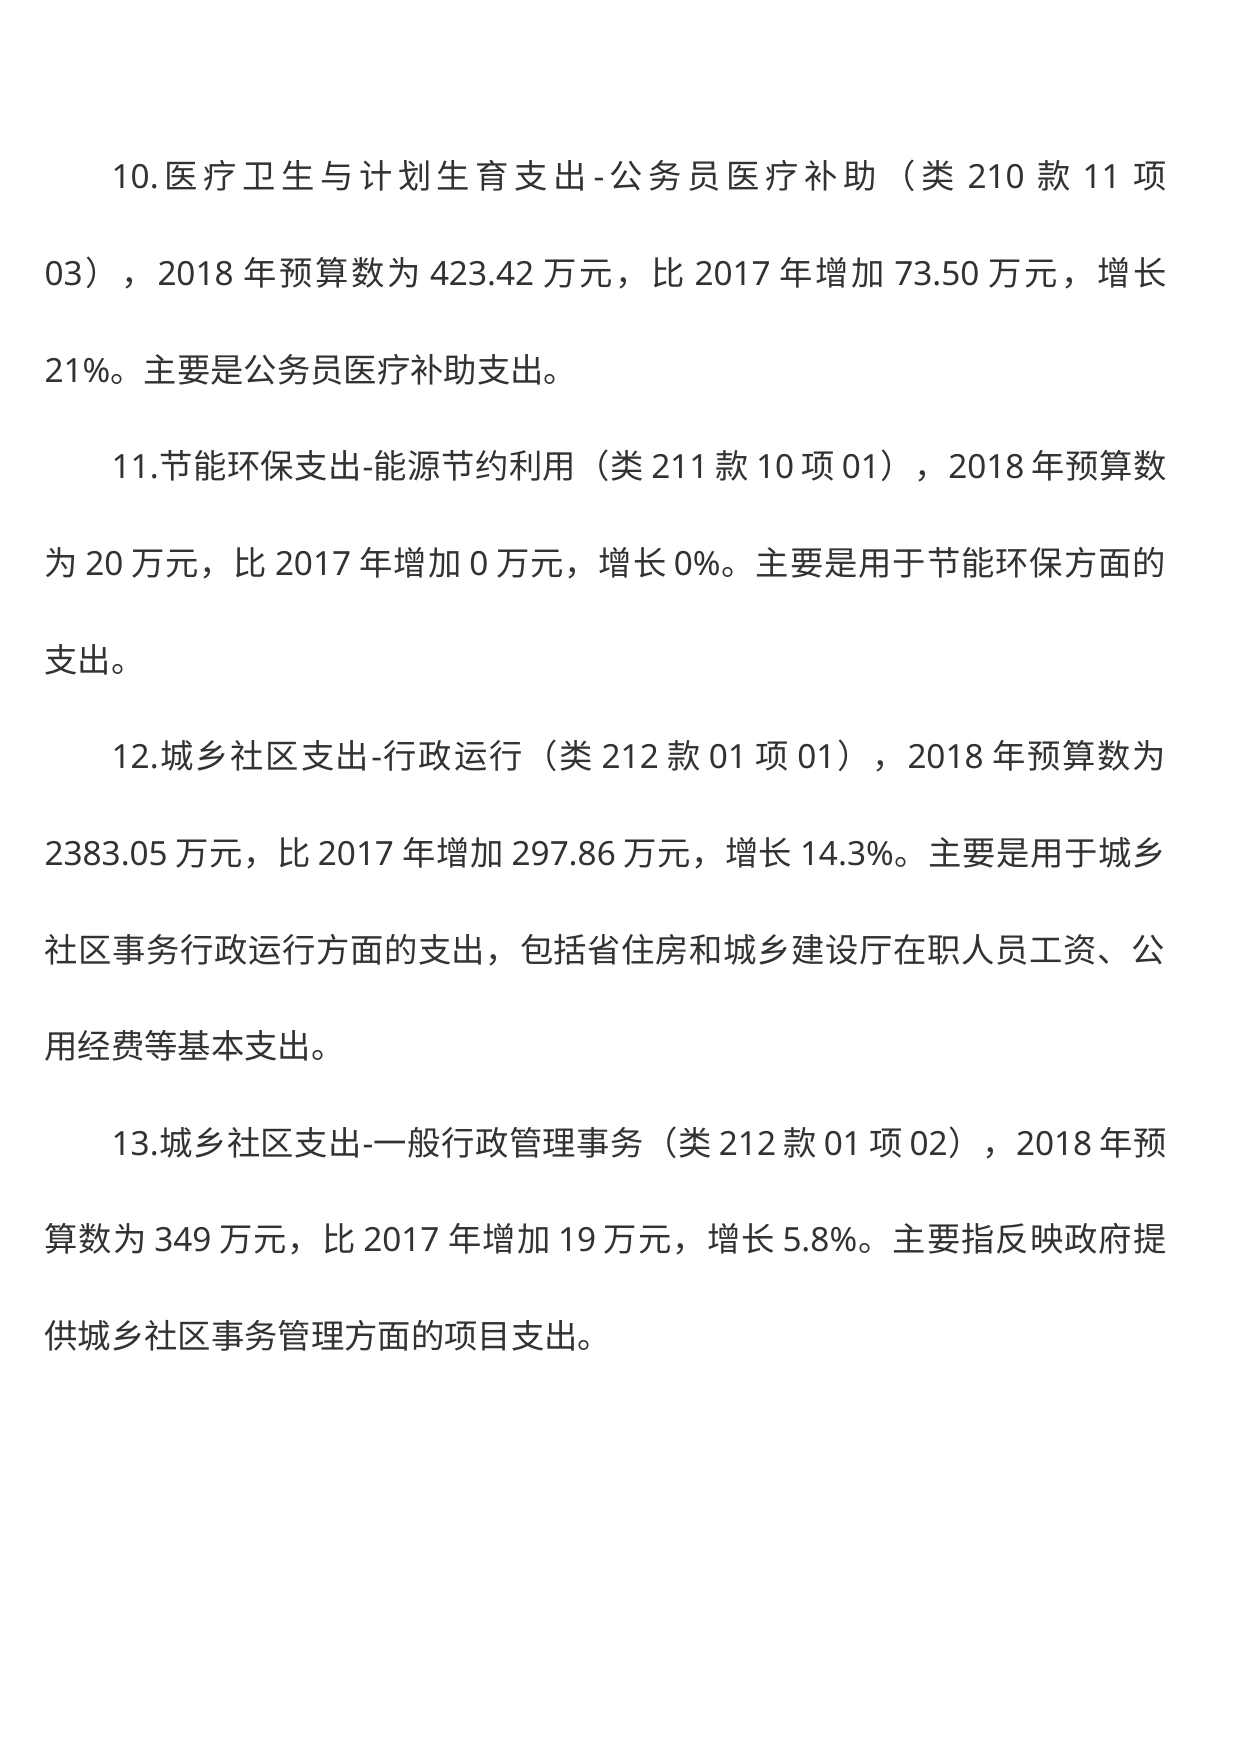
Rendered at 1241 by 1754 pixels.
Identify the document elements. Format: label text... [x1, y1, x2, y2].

text 12.城乡社区支出-行政运行（类212款01项01），2018年预算数为2383.05万元，比2017 年增加297.86万元，增长14.3%。主要是用于城乡社区事务行政运行方面的支出，包括省住房和城乡建设厅在职人员工资、公用经费等基本支出。 [44, 730, 1166, 1068]
text 11.节能环保支出-能源节约利用（类211款10项01），2018年预算数为20万元，比2017 年增加0万元，增长0%。主要是用于节能环保方面的支出。 [44, 440, 1166, 682]
text 13.城乡社区支出-一般行政管理事务（类212款01项02），2018年预算数为349万元，比2017 年增加19万元，增长5.8%。主要指反映政府提供城乡社区事务管理方面的项目支出。 [44, 1116, 1166, 1358]
text 10.医疗卫生与计划生育支出-公务员医疗补助（类210款11项03），2018年预算数为423.42万元，比2017 年增加73.50万元，增长21%。主要是公务员医疗补助支出。 [44, 150, 1166, 392]
